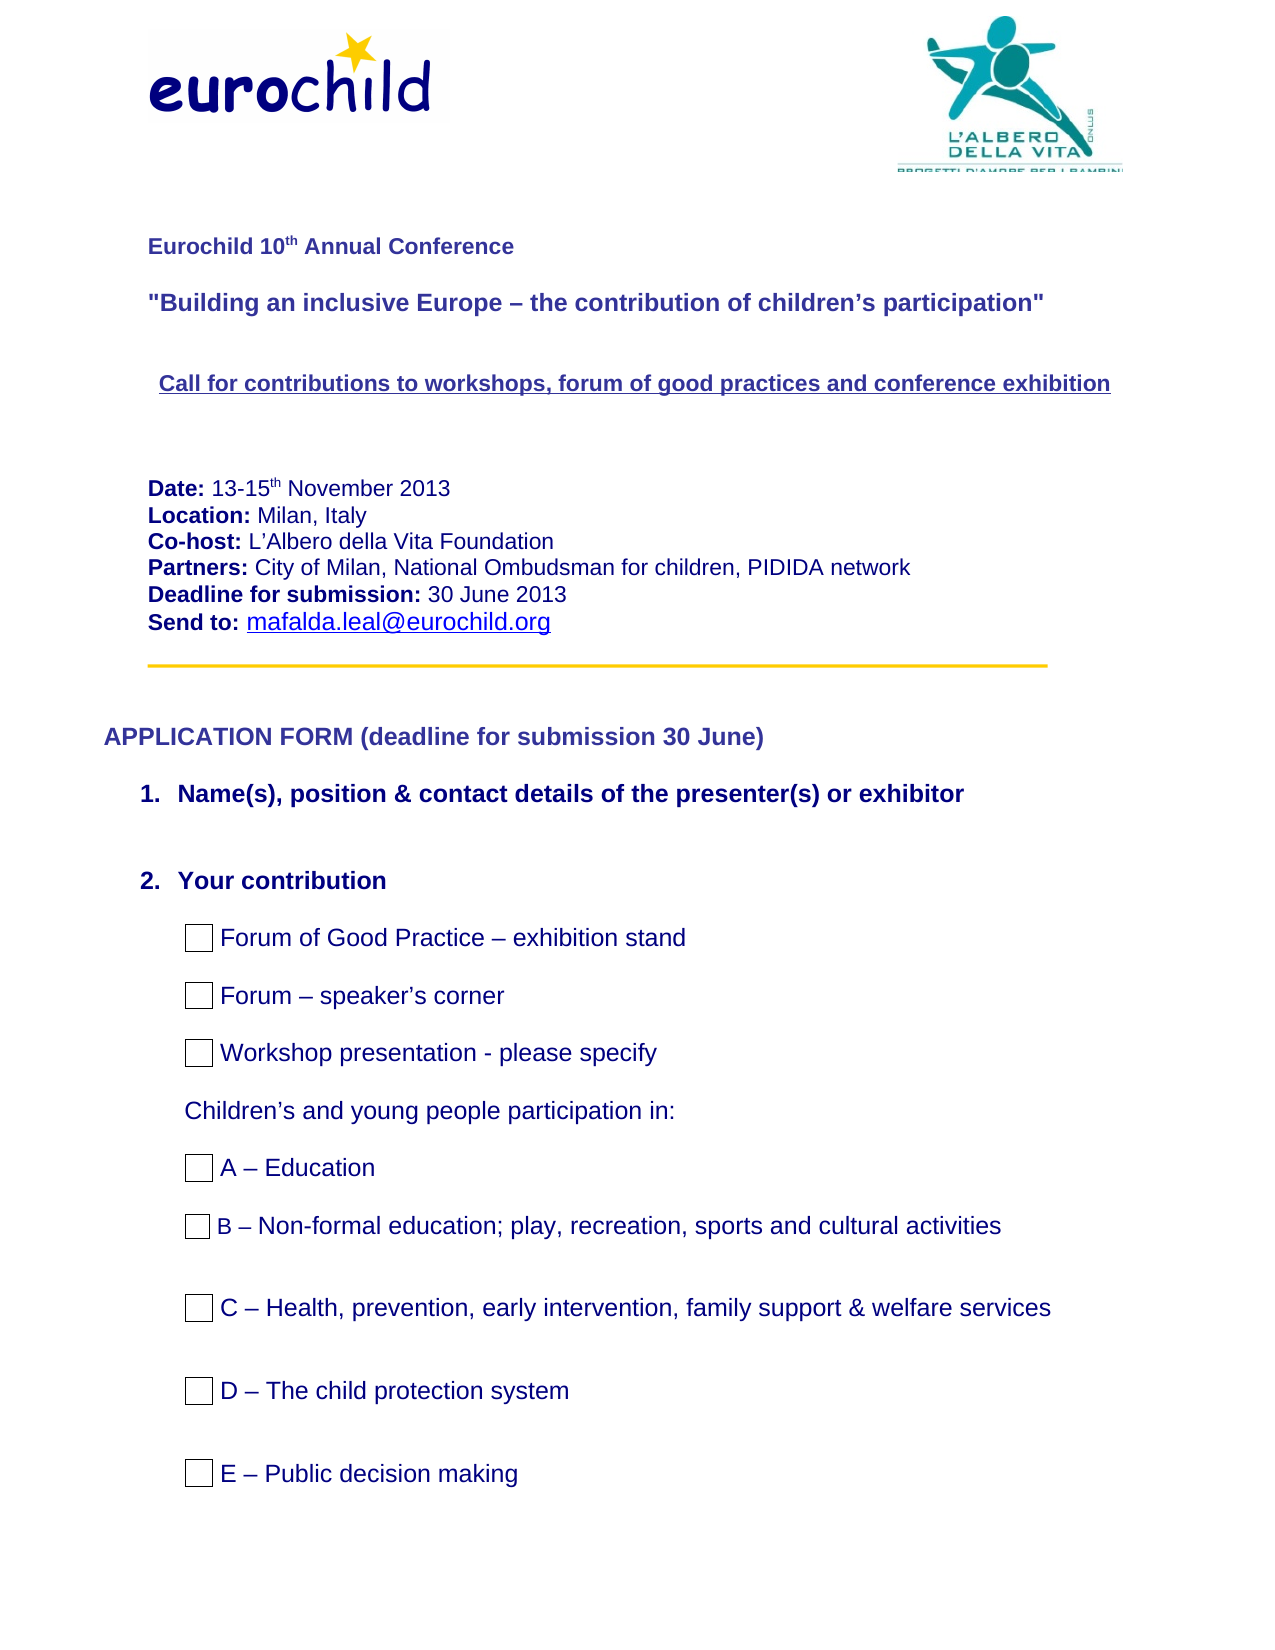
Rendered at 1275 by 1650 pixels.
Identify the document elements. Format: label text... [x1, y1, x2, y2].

text Forum of Good Practice – exhibition stand [184, 923, 1122, 952]
list D – The child protection system [184, 1376, 1159, 1405]
text Deadline for submission: 30 June 2013 [148, 581, 1122, 607]
text A – Education [184, 1153, 1122, 1182]
text Call for contributions to workshops, forum of good practices and conference exhibition [148, 370, 1122, 396]
text Send to: mafalda.leal@eurochild.org [148, 607, 1122, 636]
text Children’s and young people participation in: [184, 1096, 1122, 1124]
list C – Health, prevention, early intervention, family support & welfare services [184, 1293, 1159, 1322]
text Eurochild 10th Annual Conference [148, 233, 1122, 288]
text "Building an inclusive Europe – the contribution of children’s participation" [148, 288, 1122, 317]
picture [147, 29, 451, 123]
list Name(s), position & contact details of the presenter(s) or exhibitor [140, 779, 1122, 808]
list Your contribution [140, 866, 1122, 894]
list B – Non-formal education; play, recreation, sports and cultural activities [184, 1211, 1159, 1239]
picture [897, 16, 1123, 170]
text Workshop presentation - please specify [184, 1038, 1122, 1067]
text Co-host: L’Albero della Vita Foundation [148, 528, 1122, 554]
text APPLICATION FORM (deadline for submission 30 June) [103, 722, 1122, 751]
text Forum – speaker’s corner [184, 981, 1122, 1009]
list E – Public decision making [184, 1458, 1159, 1487]
text Location: Milan, Italy [148, 502, 1122, 528]
text Date: 13-15th November 2013 [148, 475, 1122, 502]
text Partners: City of Milan, National Ombudsman for children, PIDIDA network [148, 554, 1122, 581]
